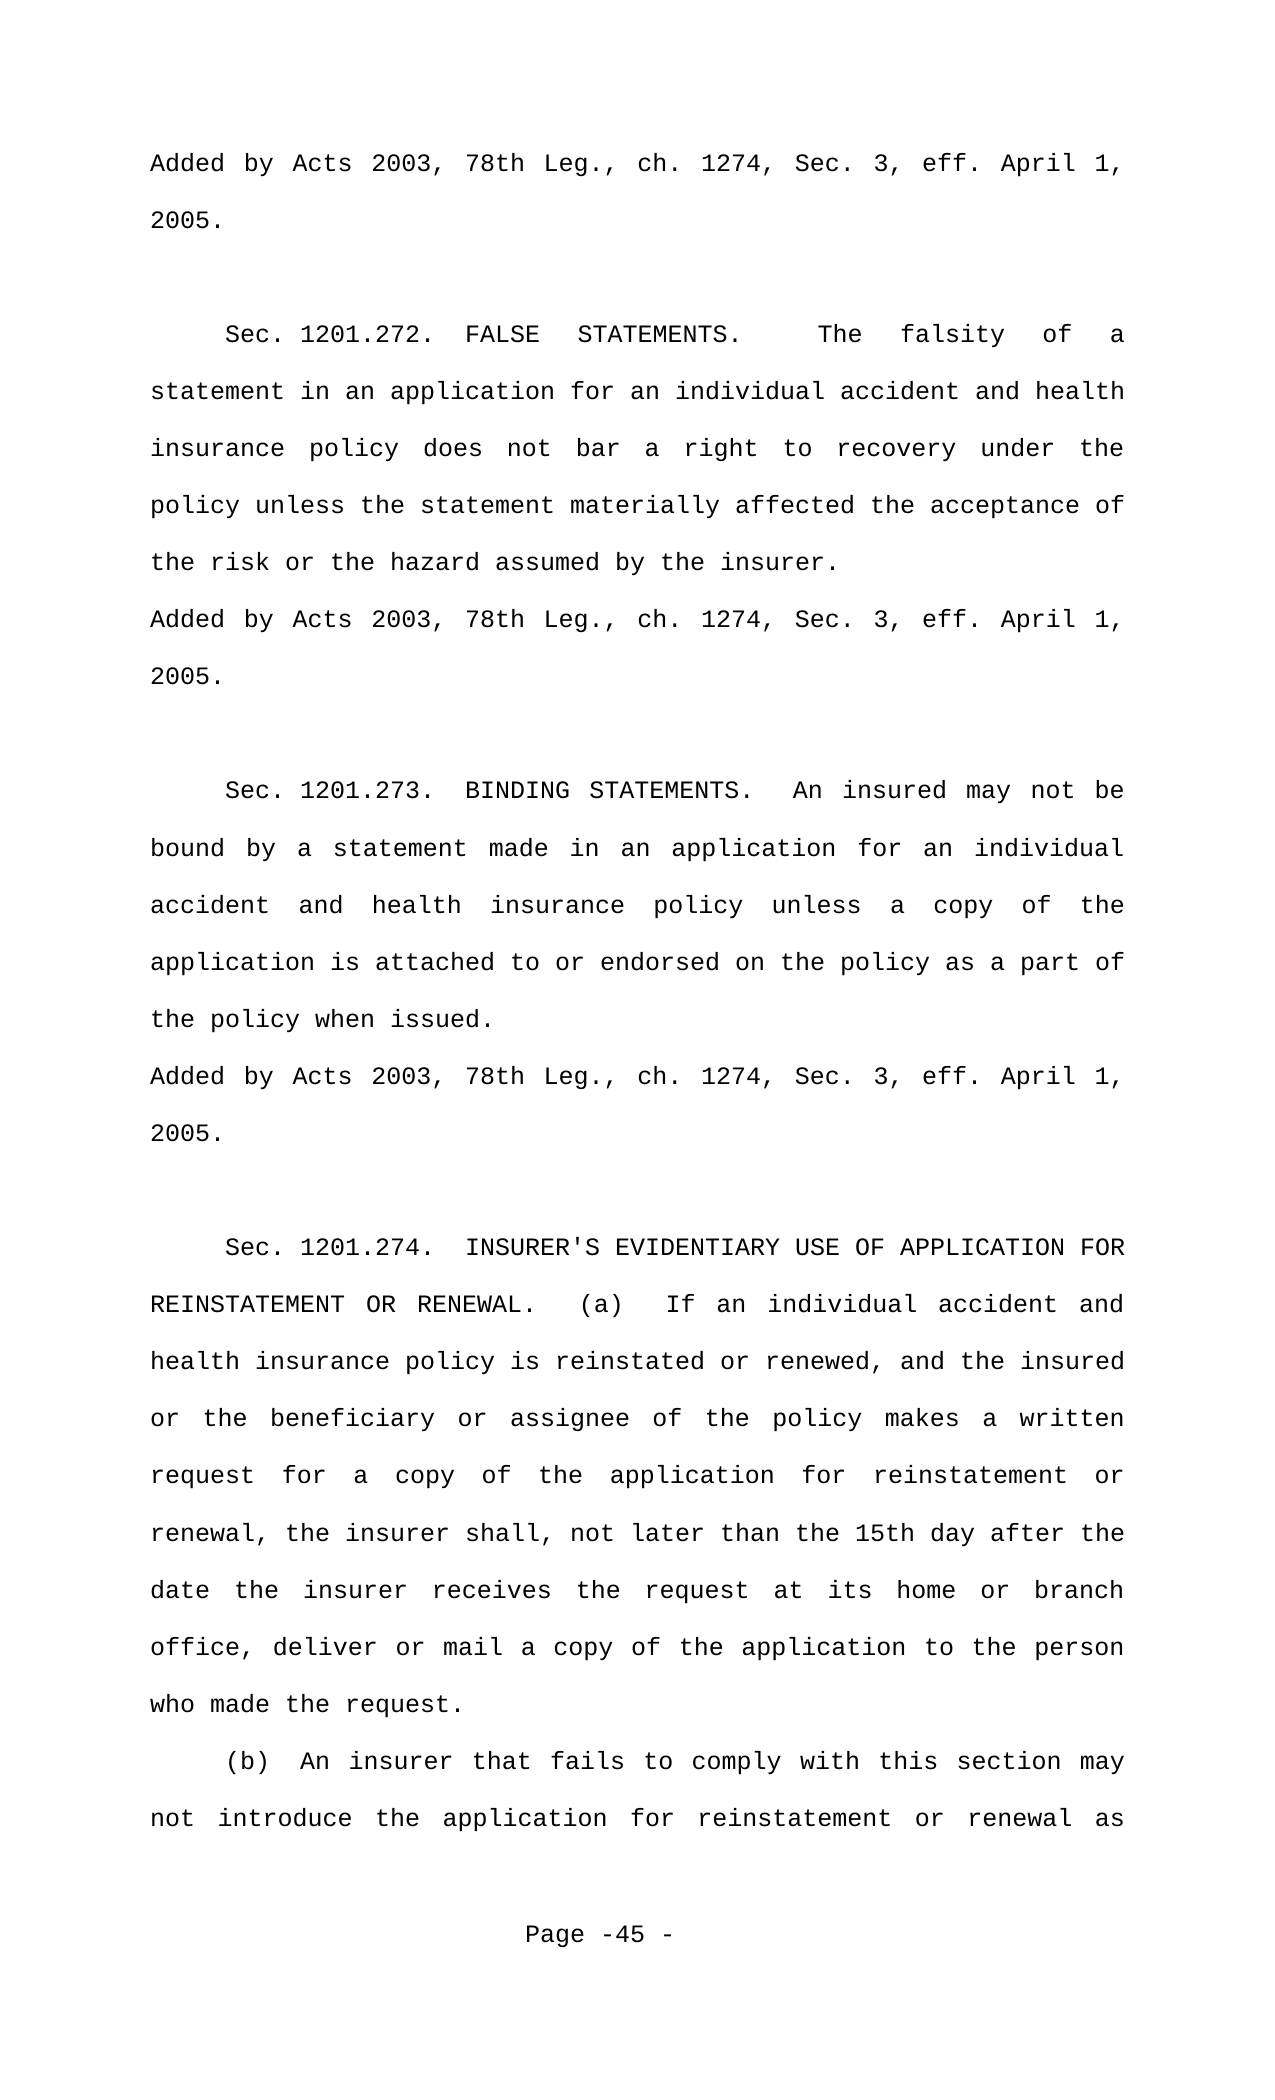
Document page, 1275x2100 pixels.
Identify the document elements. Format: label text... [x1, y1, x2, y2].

text Added by Acts 2003, 78th Leg., ch. 1274, Sec. 3, eff. April 1, 2005. [150, 150, 1125, 236]
text Sec. 1201.273. BINDING STATEMENTS. An insured may not be bound by a statement made in an application for an individual accident and health insurance policy unless a copy of the application is attached to or endorsed on the policy as a part of the policy when issued. [150, 778, 1125, 1035]
text Sec. 1201.274. INSURER'S EVIDENTIARY USE OF APPLICATION FOR REINSTATEMENT OR RENEWAL. (a) If an individual accident and health insurance policy is reinstated or renewed, and the insured or the beneficiary or assignee of the policy makes a written request for a copy of the application for reinstatement or renewal, the insurer shall, not later than the 15th day after the date the insurer receives the request at its home or branch office, deliver or mail a copy of the application to the person who made the request. [150, 1234, 1125, 1720]
text Added by Acts 2003, 78th Leg., ch. 1274, Sec. 3, eff. April 1, 2005. [150, 607, 1125, 692]
text Added by Acts 2003, 78th Leg., ch. 1274, Sec. 3, eff. April 1, 2005. [150, 1063, 1125, 1149]
